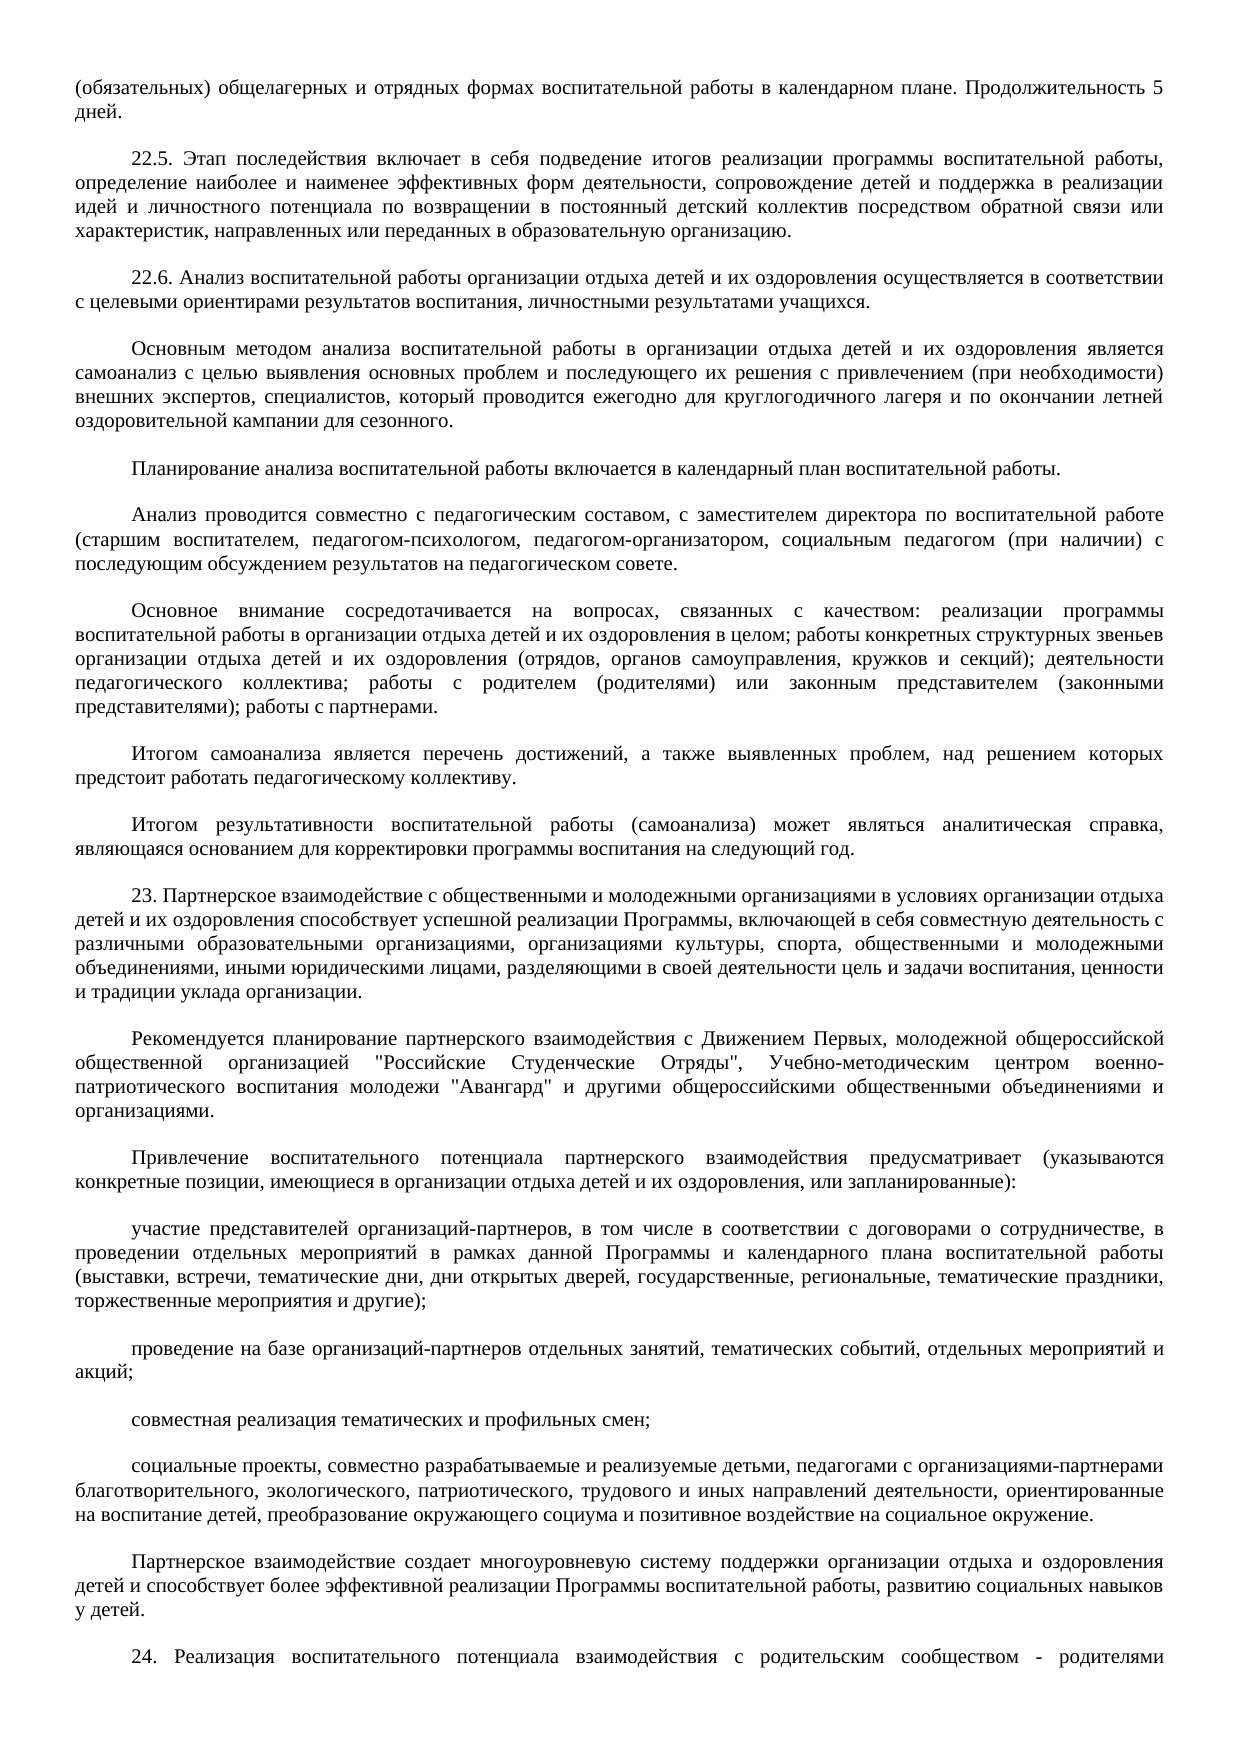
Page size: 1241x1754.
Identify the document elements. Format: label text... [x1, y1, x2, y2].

text проведение на базе организаций-партнеров отдельных занятий, тематических событий, отдельных мероприятий и акций; [75, 1335, 1165, 1383]
text Рекомендуется планирование партнерского взаимодействия с Движением Первых, молодежной общероссийской общественной организацией "Российские Студенческие Отряды", Учебно-методическим центром военно-патриотического воспитания молодежи "Авангард" и другими общероссийскими общественными объединениями и организациями. [75, 1026, 1165, 1122]
text 22.5. Этап последействия включает в себя подведение итогов реализации программы воспитательной работы, определение наиболее и наименее эффективных форм деятельности, сопровождение детей и поддержка в реализации идей и личностного потенциала по возвращении в постоянный детский коллектив посредством обратной связи или характеристик, направленных или переданных в образовательную организацию. [75, 146, 1165, 242]
text Партнерское взаимодействие создает многоуровневую систему поддержки организации отдыха и оздоровления детей и способствует более эффективной реализации Программы воспитательной работы, развитию социальных навыков у детей. [75, 1548, 1165, 1621]
text Итогом самоанализа является перечень достижений, а также выявленных проблем, над решением которых предстоит работать педагогическому коллективу. [75, 741, 1165, 789]
text Итогом результативности воспитательной работы (самоанализа) может являться аналитическая справка, являющаяся основанием для корректировки программы воспитания на следующий год. [75, 812, 1165, 860]
text 23. Партнерское взаимодействие с общественными и молодежными организациями в условиях организации отдыха детей и их оздоровления способствует успешной реализации Программы, включающей в себя совместную деятельность с различными образовательными организациями, организациями культуры, спорта, общественными и молодежными объединениями, иными юридическими лицами, разделяющими в своей деятельности цель и задачи воспитания, ценности и традиции уклада организации. [75, 883, 1165, 1003]
text социальные проекты, совместно разрабатываемые и реализуемые детьми, педагогами с организациями-партнерами благотворительного, экологического, патриотического, трудового и иных направлений деятельности, ориентированные на воспитание детей, преобразование окружающего социума и позитивное воздействие на социальное окружение. [75, 1453, 1165, 1526]
text 22.6. Анализ воспитательной работы организации отдыха детей и их оздоровления осуществляется в соответствии с целевыми ориентирами результатов воспитания, личностными результатами учащихся. [75, 265, 1165, 313]
text совместная реализация тематических и профильных смен; [75, 1406, 1165, 1431]
text Привлечение воспитательного потенциала партнерского взаимодействия предусматривает (указываются конкретные позиции, имеющиеся в организации отдыха детей и их оздоровления, или запланированные): [75, 1145, 1165, 1193]
text Анализ проводится совместно с педагогическим составом, с заместителем директора по воспитательной работе (старшим воспитателем, педагогом-психологом, педагогом-организатором, социальным педагогом (при наличии) с последующим обсуждением результатов на педагогическом совете. [75, 502, 1165, 574]
text участие представителей организаций-партнеров, в том числе в соответствии с договорами о сотрудничестве, в проведении отдельных мероприятий в рамках данной Программы и календарного плана воспитательной работы (выставки, встречи, тематические дни, дни открытых дверей, государственные, региональные, тематические праздники, торжественные мероприятия и другие); [75, 1216, 1165, 1312]
text Основное внимание сосредотачивается на вопросах, связанных с качеством: реализации программы воспитательной работы в организации отдыха детей и их оздоровления в целом; работы конкретных структурных звеньев организации отдыха детей и их оздоровления (отрядов, органов самоуправления, кружков и секций); деятельности педагогического коллектива; работы с родителем (родителями) или законным представителем (законными представителями); работы с партнерами. [75, 597, 1165, 718]
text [75, 1644, 1165, 1668]
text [75, 75, 1165, 123]
text Планирование анализа воспитательной работы включается в календарный план воспитательной работы. [75, 455, 1165, 479]
text Основным методом анализа воспитательной работы в организации отдыха детей и их оздоровления является самоанализ с целью выявления основных проблем и последующего их решения с привлечением (при необходимости) внешних экспертов, специалистов, который проводится ежегодно для круглогодичного лагеря и по окончании летней оздоровительной кампании для сезонного. [75, 336, 1165, 432]
